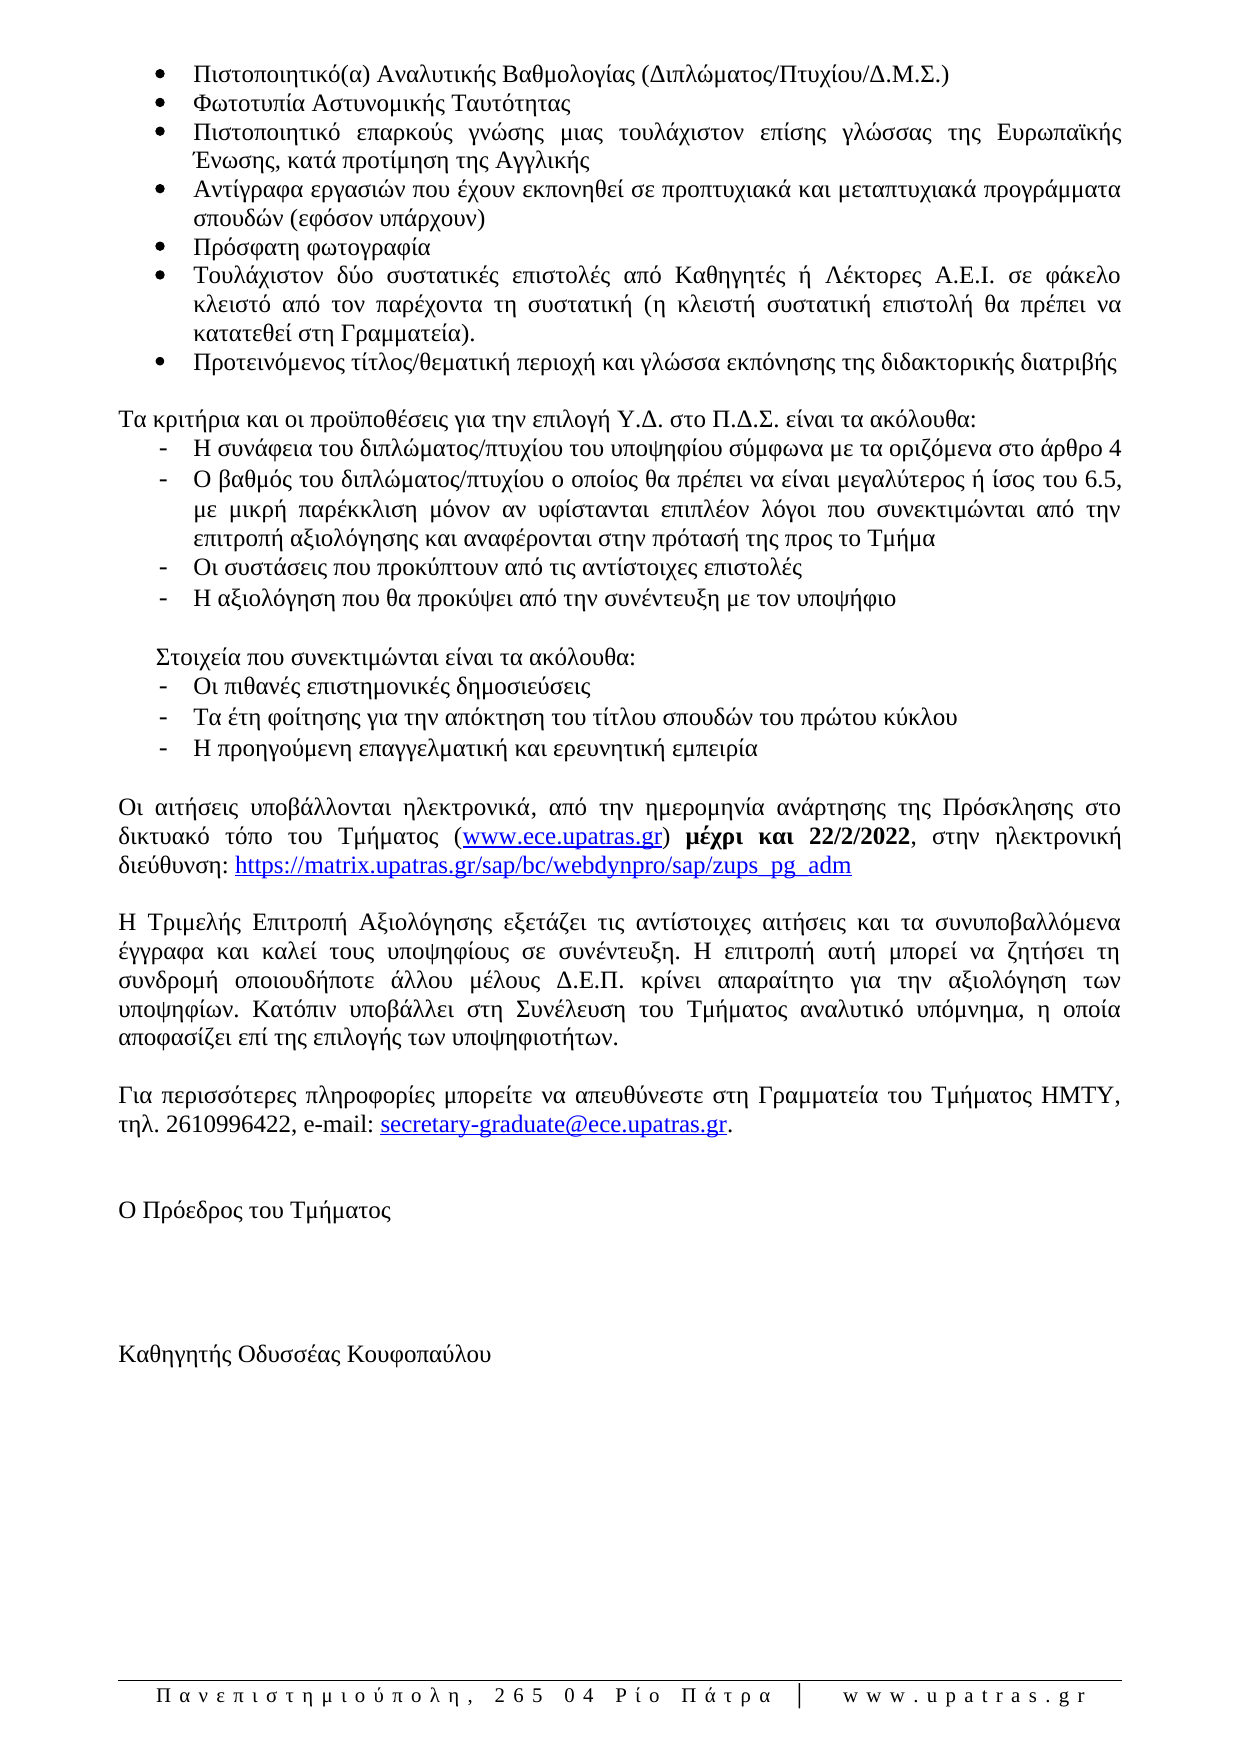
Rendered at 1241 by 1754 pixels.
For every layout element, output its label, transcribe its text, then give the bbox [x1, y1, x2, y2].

text Για περισσότερες πληροφορίες μπορείτε να απευθύνεστε στη Γραμματεία του Τμήματος ΗΜΤΥ, τηλ. 2610996422, e-mail: secretary-graduate@ece.upatras.gr. [118, 1080, 1122, 1137]
text Τα κριτήρια και οι προϋποθέσεις για την επιλογή Υ.Δ. στο Π.Δ.Σ. είναι τα ακόλουθα: [118, 404, 1122, 433]
list Τουλάχιστον δύο συστατικές επιστολές από Καθηγητές ή Λέκτορες Α.Ε.Ι. σε φάκελο κλειστό από τον παρέχοντα τη συστατική (η κλειστή συστατική επιστολή θα πρέπει να κατατεθεί στη Γραμματεία). [156, 260, 1122, 347]
list Αντίγραφα εργασιών που έχουν εκπονηθεί σε προπτυχιακά και μεταπτυχιακά προγράμματα σπουδών (εφόσον υπάρχουν) [156, 174, 1122, 232]
list Η αξιολόγηση που θα προκύψει από την συνέντευξη με τον υποψήφιο [156, 583, 1122, 614]
list Οι συστάσεις που προκύπτουν από τις αντίστοιχες επιστολές [156, 552, 1122, 583]
list Τα έτη φοίτησης για την απόκτηση του τίτλου σπουδών του πρώτου κύκλου [156, 702, 1122, 733]
text Στοιχεία που συνεκτιμώνται είναι τα ακόλουθα: [156, 642, 1122, 671]
list Πιστοποιητικό επαρκούς γνώσης μιας τουλάχιστον επίσης γλώσσας της Ευρωπαϊκής Ένωσης, κατά προτίμηση της Αγγλικής [156, 117, 1122, 174]
list Πρόσφατη φωτογραφία [156, 232, 1122, 260]
text Η Τριμελής Επιτροπή Αξιολόγησης εξετάζει τις αντίστοιχες αιτήσεις και τα συνυποβαλλόμενα έγγραφα και καλεί τους υποψηφίους σε συνέντευξη. Η επιτροπή αυτή μπορεί να ζητήσει τη συνδρομή οποιουδήποτε άλλου μέλους Δ.Ε.Π. κρίνει απαραίτητο για την αξιολόγηση των υποψηφίων. Κατόπιν υποβάλλει στη Συνέλευση του Τμήματος αναλυτικό υπόμνημα, η οποία αποφασίζει επί της επιλογής των υποψηφιοτήτων. [118, 907, 1122, 1051]
list Φωτοτυπία Αστυνομικής Ταυτότητας [156, 88, 1122, 117]
list Πιστοποιητικό(α) Αναλυτικής Βαθμολογίας (Διπλώματος/Πτυχίου/Δ.Μ.Σ.) [156, 59, 1122, 88]
subtitle Ο Πρόεδρος του Τμήματος [118, 1195, 1122, 1224]
text Οι αιτήσεις υποβάλλονται ηλεκτρονικά, από την ημερομηνία ανάρτησης της Πρόσκλησης στο δικτυακό τόπο του Τμήματος (www.ece.upatras.gr) μέχρι και 22/2/2022, στην ηλεκτρονική διεύθυνση: https://matrix.upatras.gr/sap/bc/webdynpro/sap/zups_pg_adm [118, 792, 1122, 879]
list Η προηγούμενη επαγγελματική και ερευνητική εμπειρία [156, 733, 1122, 764]
list Προτεινόμενος τίτλος/θεματική περιοχή και γλώσσα εκπόνησης της διδακτορικής διατριβής [156, 347, 1122, 375]
list Η συνάφεια του διπλώματος/πτυχίου του υποψηφίου σύμφωνα με τα οριζόμενα στο άρθρο 4 [156, 433, 1122, 464]
text Καθηγητής Οδυσσέας Κουφοπαύλου [118, 1339, 1122, 1367]
list Ο βαθμός του διπλώματος/πτυχίου ο οποίος θα πρέπει να είναι μεγαλύτερος ή ίσος του 6.5, με μικρή παρέκκλιση μόνον αν υφίστανται επιπλέον λόγοι που συνεκτιμώνται από την επιτροπή αξιολόγησης και αναφέρονται στην πρότασή της προς το Τμήμα [156, 464, 1122, 552]
list Οι πιθανές επιστημονικές δημοσιεύσεις [156, 671, 1122, 702]
